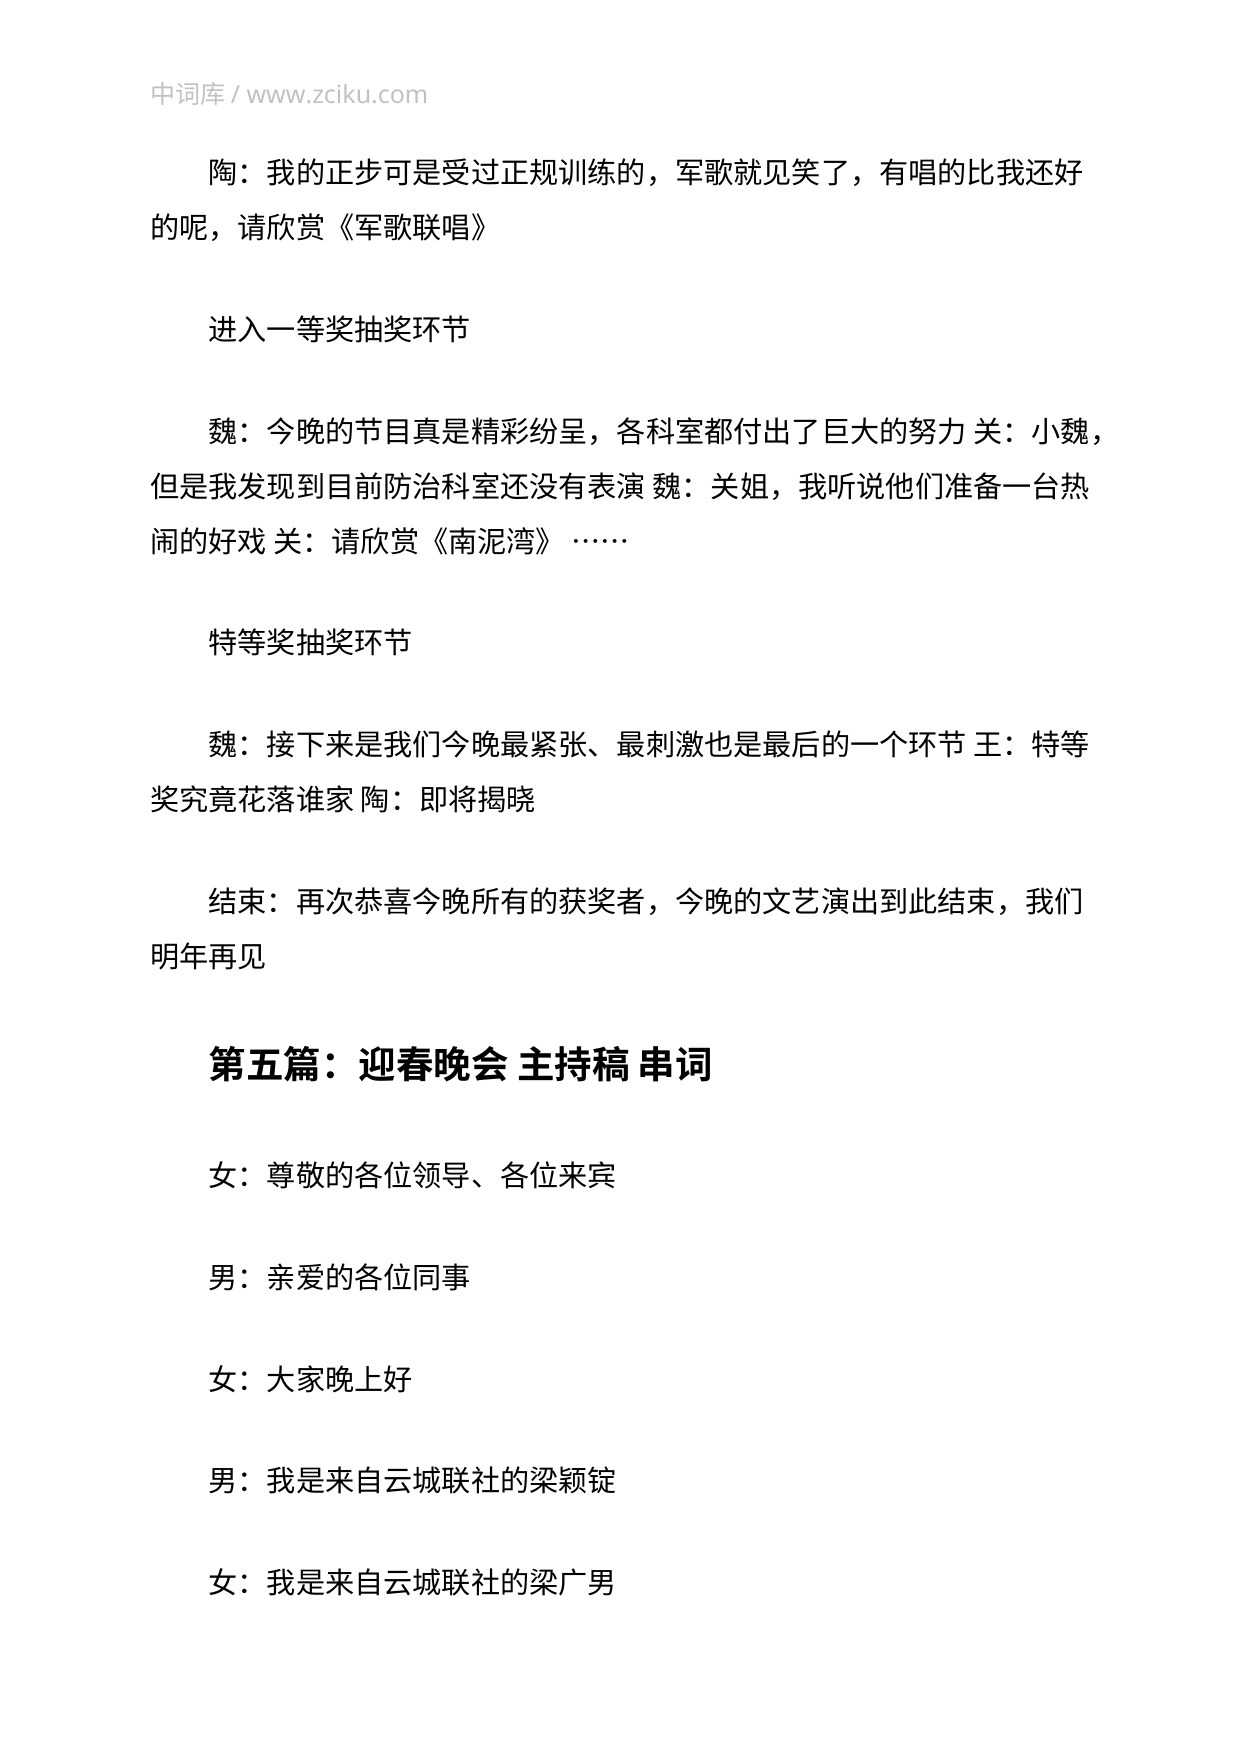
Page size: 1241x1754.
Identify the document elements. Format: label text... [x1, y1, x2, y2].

text 第五篇：迎春晚会 主持稿 串词 [150, 1035, 1090, 1089]
text 陶：我的正步可是受过正规训练的，军歌就见笑了，有唱的比我还好的呢，请欣赏《军歌联唱》 [150, 150, 1090, 247]
text 魏：接下来是我们今晚最紧张、最刺激也是最后的一个环节 王：特等奖究竟花落谁家 陶：即将揭晓 [150, 722, 1090, 819]
text 魏：今晚的节目真是精彩纷呈，各科室都付出了巨大的努力 关：小魏，但是我发现到目前防治科室还没有表演 魏：关姐，我听说他们准备一台热闹的好戏 关：请欣赏《南泥湾》 …… [150, 408, 1090, 561]
text 进入一等奖抽奖环节 [150, 307, 1090, 349]
text 特等奖抽奖环节 [150, 620, 1090, 662]
text 女：尊敬的各位领导、各位来宾 [150, 1152, 1090, 1195]
text 男：我是来自云城联社的梁颖锭 [150, 1458, 1090, 1500]
text 女：我是来自云城联社的梁广男 [150, 1559, 1090, 1602]
text 结束：再次恭喜今晚所有的获奖者，今晚的文艺演出到此结束，我们明年再见 [150, 878, 1090, 976]
text 男：亲爱的各位同事 [150, 1254, 1090, 1297]
text 女：大家晚上好 [150, 1356, 1090, 1398]
